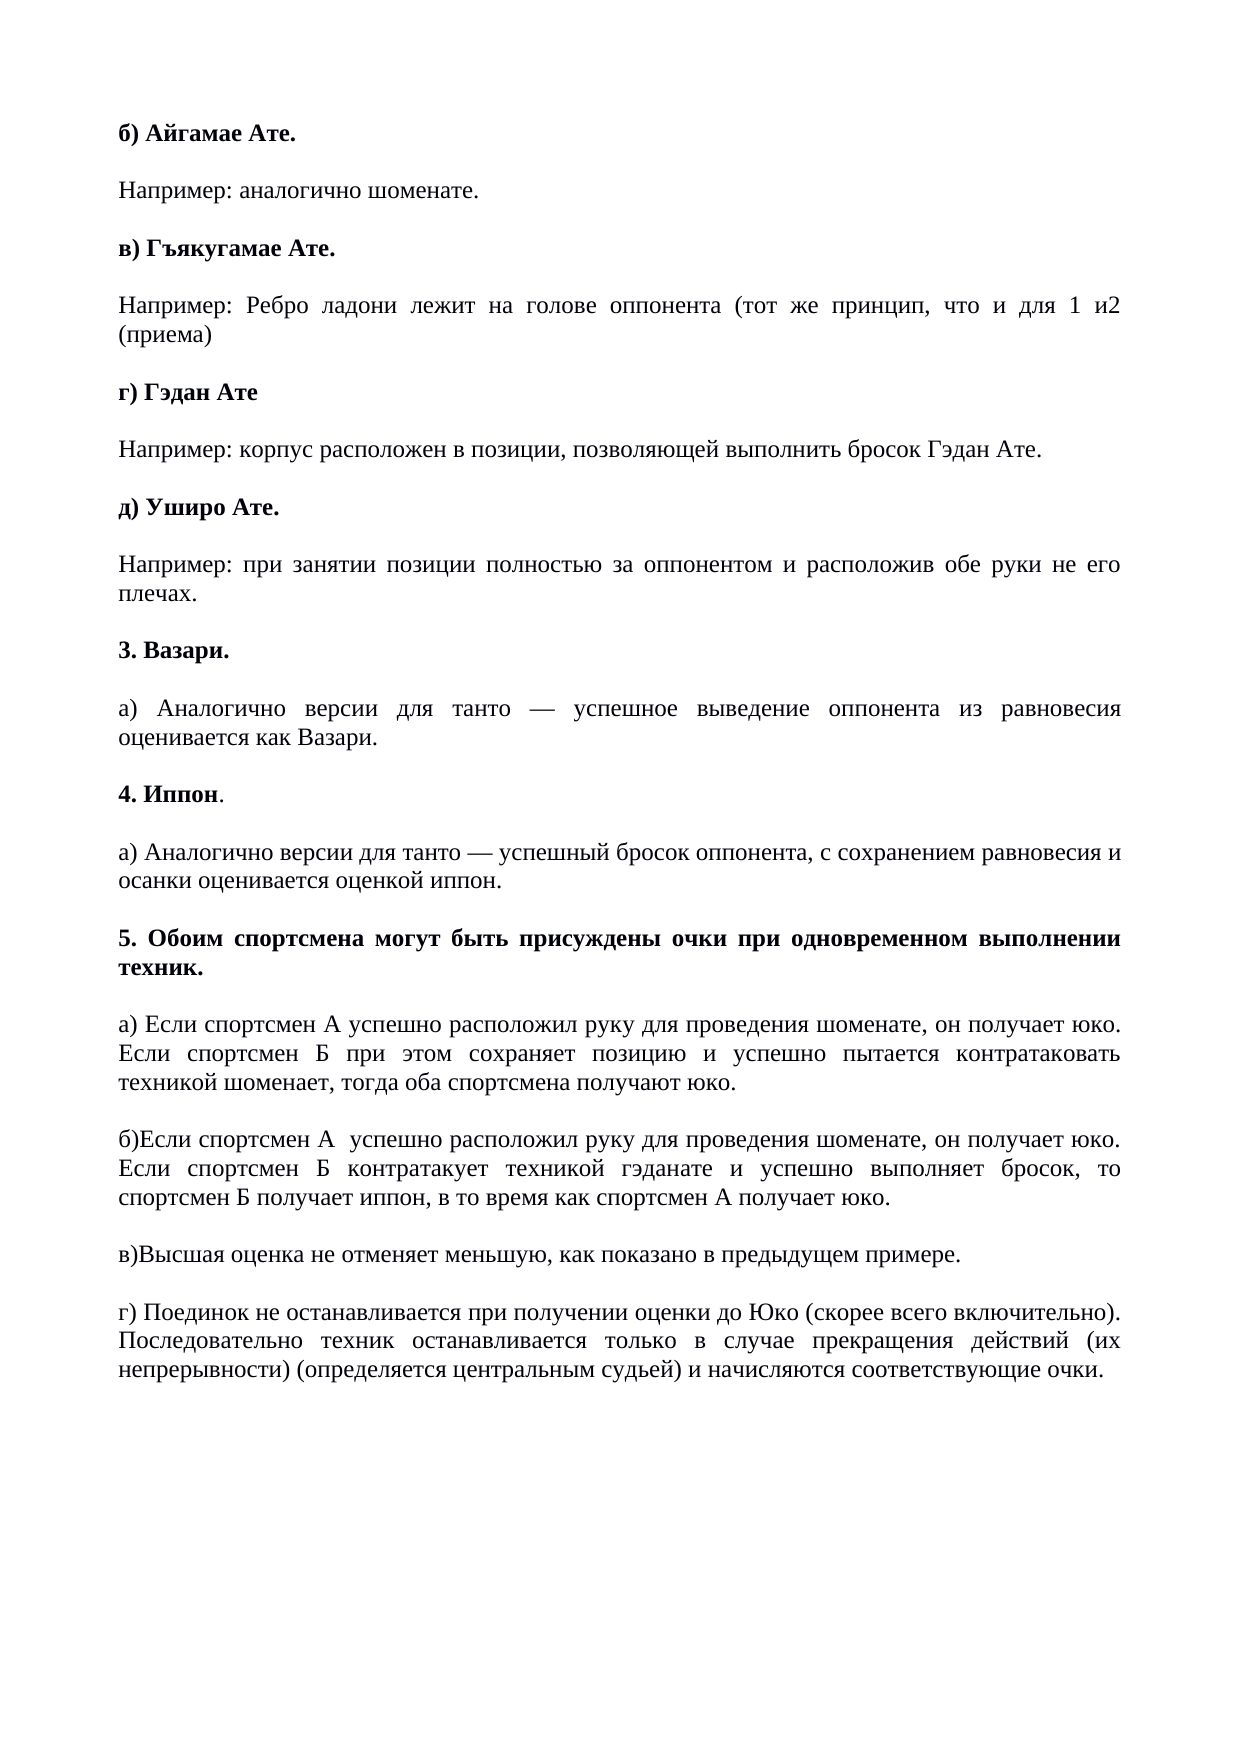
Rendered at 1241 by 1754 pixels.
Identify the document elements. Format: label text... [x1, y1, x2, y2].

text в) Гъякугамае Ате. [118, 233, 1122, 262]
text а) Если спортсмен А успешно расположил руку для проведения шоменате, он получает юко. Если спортсмен Б при этом сохраняет позицию и успешно пытается контратаковать техникой шоменает, тогда оба спортсмена получают юко. [118, 1009, 1122, 1096]
text Например: Ребро ладони лежит на голове оппонента (тот же принцип, что и для 1 и2 (приема) [118, 291, 1122, 348]
text б)Если спортсмен А успешно расположил руку для проведения шоменате, он получает юко. Если спортсмен Б контратакует техникой гэданате и успешно выполняет бросок, то спортсмен Б получает иппон, в то время как спортсмен А получает юко. [118, 1124, 1122, 1211]
text г) Гэдан Ате [118, 377, 1122, 406]
text б) Айгамае Ате. [118, 118, 1122, 147]
text Например: корпус расположен в позиции, позволяющей выполнить бросок Гэдан Ате. [118, 434, 1122, 463]
text 5. Обоим спортсмена могут быть присуждены очки при одновременном выполнении техник. [118, 923, 1122, 981]
text 3. Вазари. [118, 636, 1122, 664]
text в)Высшая оценка не отменяет меньшую, как показано в предыдущем примере. [118, 1239, 1122, 1268]
text д) Уширо Ате. [118, 492, 1122, 521]
text Например: аналогично шоменате. [118, 176, 1122, 204]
text Например: при занятии позиции полностью за оппонентом и расположив обе руки не его плечах. [118, 549, 1122, 607]
text 4. Иппон. [118, 779, 1122, 808]
text а) Аналогично версии для танто — успешное выведение оппонента из равновесия оценивается как Вазари. [118, 693, 1122, 751]
text а) Аналогично версии для танто — успешный бросок оппонента, с сохранением равновесия и осанки оценивается оценкой иппон. [118, 837, 1122, 894]
text г) Поединок не останавливается при получении оценки до Юко (скорее всего включительно). Последовательно техник останавливается только в случае прекращения действий (их непрерывности) (определяется центральным судьей) и начисляются соответствующие очки. [118, 1297, 1122, 1383]
